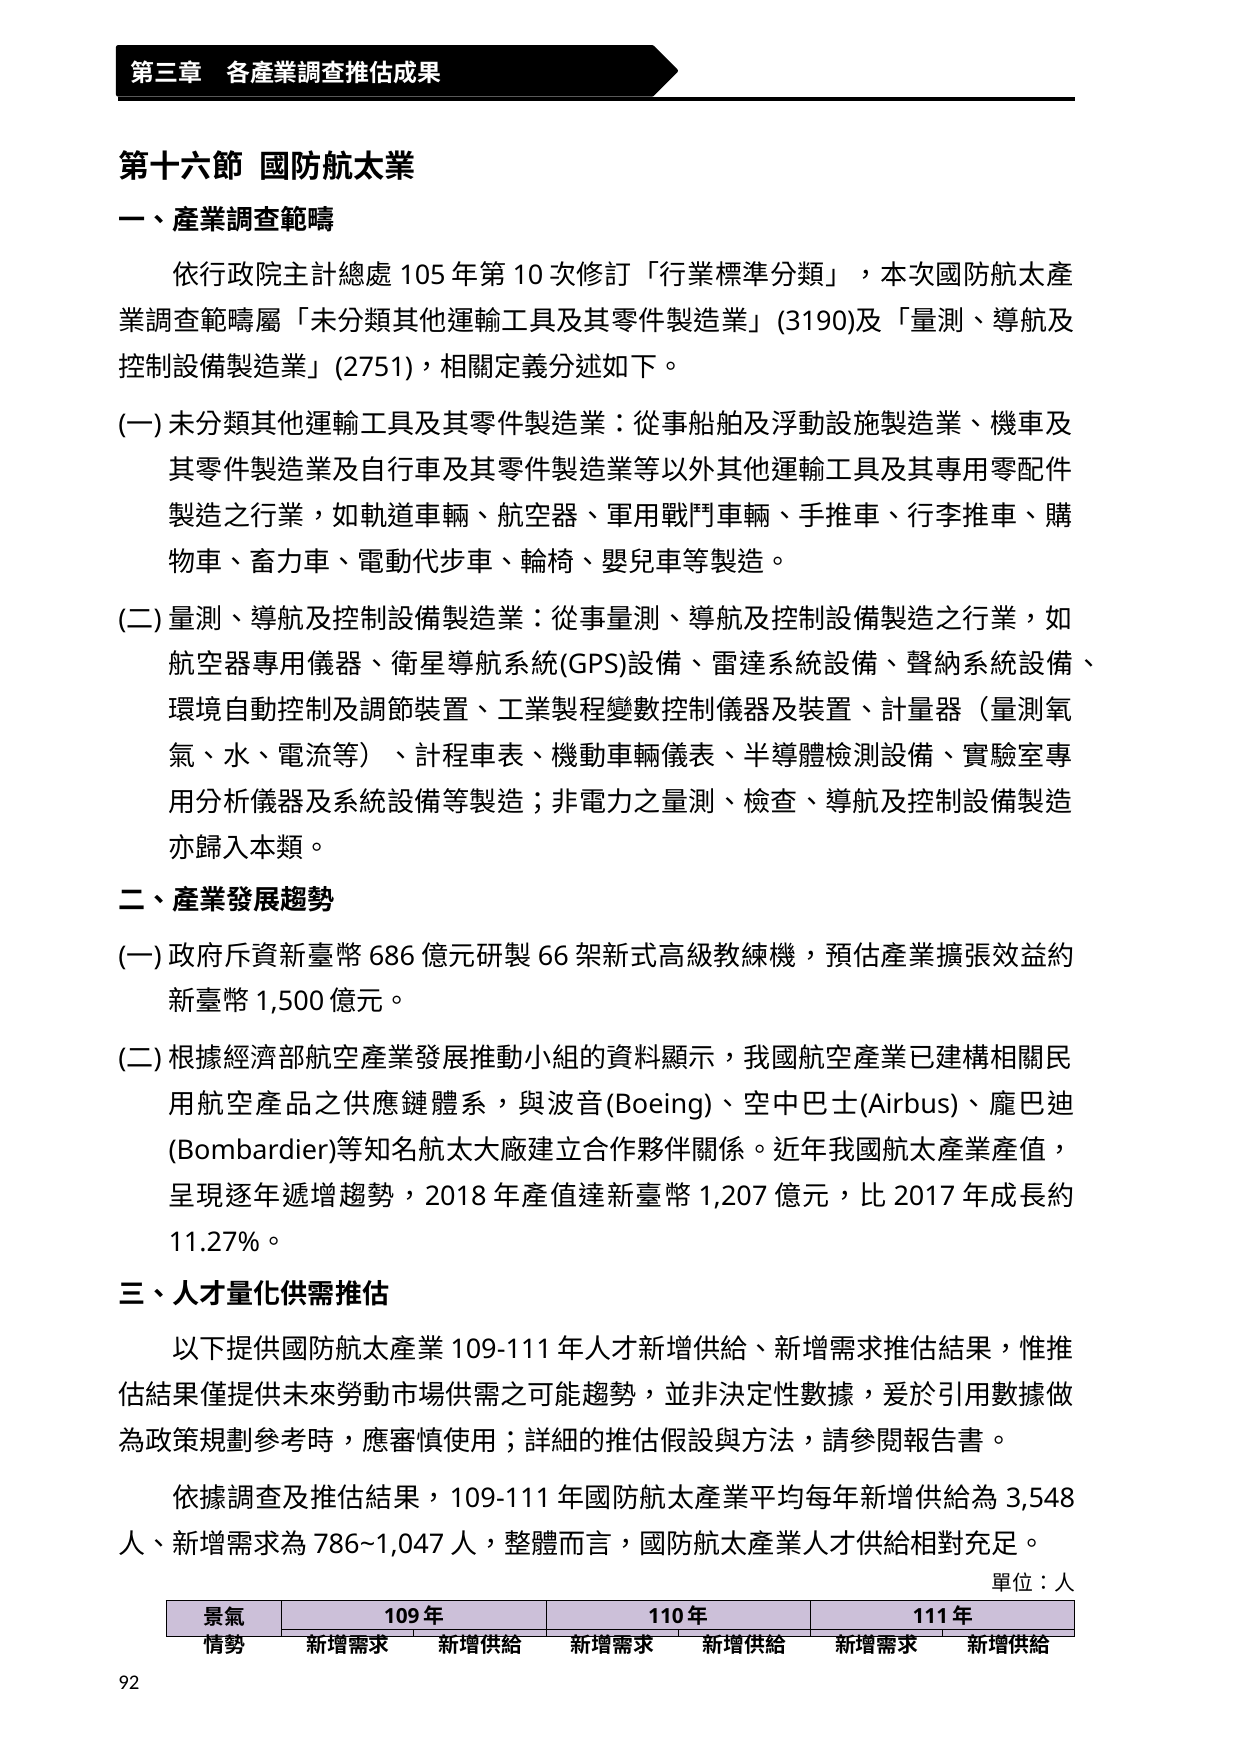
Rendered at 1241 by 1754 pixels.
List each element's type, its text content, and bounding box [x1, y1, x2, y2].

text 一、產業調查範疇 [118, 198, 1075, 237]
text 國防航太業 [118, 141, 1075, 186]
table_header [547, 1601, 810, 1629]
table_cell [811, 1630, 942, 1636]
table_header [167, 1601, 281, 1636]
text 依據調查及推估結果，109-111年國防航太產業平均每年新增供給為3,548人、新增需求為786~1,047人，整體而言，國防航太產業人才供給相對充足。 [118, 1471, 1075, 1562]
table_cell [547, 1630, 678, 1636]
text 以下提供國防航太產業109-111年人才新增供給、新增需求推估結果，惟推估結果僅提供未來勞動市場供需之可能趨勢，並非決定性數據，爰於引用數據做為政策規劃參考時，應審慎使用；詳細的推估假設與方法，請參閱報告書。 [118, 1322, 1075, 1459]
text 單位：人 [118, 1562, 1075, 1600]
list 政府斥資新臺幣686億元研製66架新式高級教練機，預估產業擴張效益約新臺幣1,500億元。 [118, 928, 1075, 1020]
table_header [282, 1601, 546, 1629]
text 依行政院主計總處105年第10次修訂「行業標準分類」，本次國防航太產業調查範疇屬「未分類其他運輸工具及其零件製造業」(3190)及「量測、導航及控制設備製造業」(2751)，相關定義分述如下。 [118, 248, 1075, 386]
text 二、產業發展趨勢 [118, 878, 1075, 917]
list 量測、導航及控制設備製造業：從事量測、導航及控制設備製造之行業，如航空器專用儀器、衛星導航系統(GPS)設備、雷達系統設備、聲納系統設備、環境自動控制及調節裝置、工業製程變數控制儀器及裝置、計量器（量測氧氣、水、電流等）、計程車表、機動車輛儀表、半導體檢測設備、實驗室專用分析儀器及系統設備等製造；非電力之量測、檢查、導航及控制設備製造亦歸入本類。 [118, 591, 1075, 866]
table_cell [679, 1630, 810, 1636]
list 根據經濟部航空產業發展推動小組的資料顯示，我國航空產業已建構相關民用航空產品之供應鏈體系，與波音(Boeing)、空中巴士(Airbus)、龐巴迪(Bombardier)等知名航太大廠建立合作夥伴關係。近年我國航太產業產值，呈現逐年遞增趨勢，2018年產值達新臺幣1,207億元，比2017年成長約11.27%。 [118, 1031, 1075, 1260]
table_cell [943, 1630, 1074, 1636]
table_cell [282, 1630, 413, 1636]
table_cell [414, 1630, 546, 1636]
list 未分類其他運輸工具及其零件製造業：從事船舶及浮動設施製造業、機車及其零件製造業及自行車及其零件製造業等以外其他運輸工具及其專用零配件製造之行業，如軌道車輛、航空器、軍用戰鬥車輛、手推車、行李推車、購物車、畜力車、電動代步車、輪椅、嬰兒車等製造。 [118, 397, 1075, 580]
text 三、人才量化供需推估 [118, 1272, 1075, 1311]
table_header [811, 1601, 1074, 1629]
